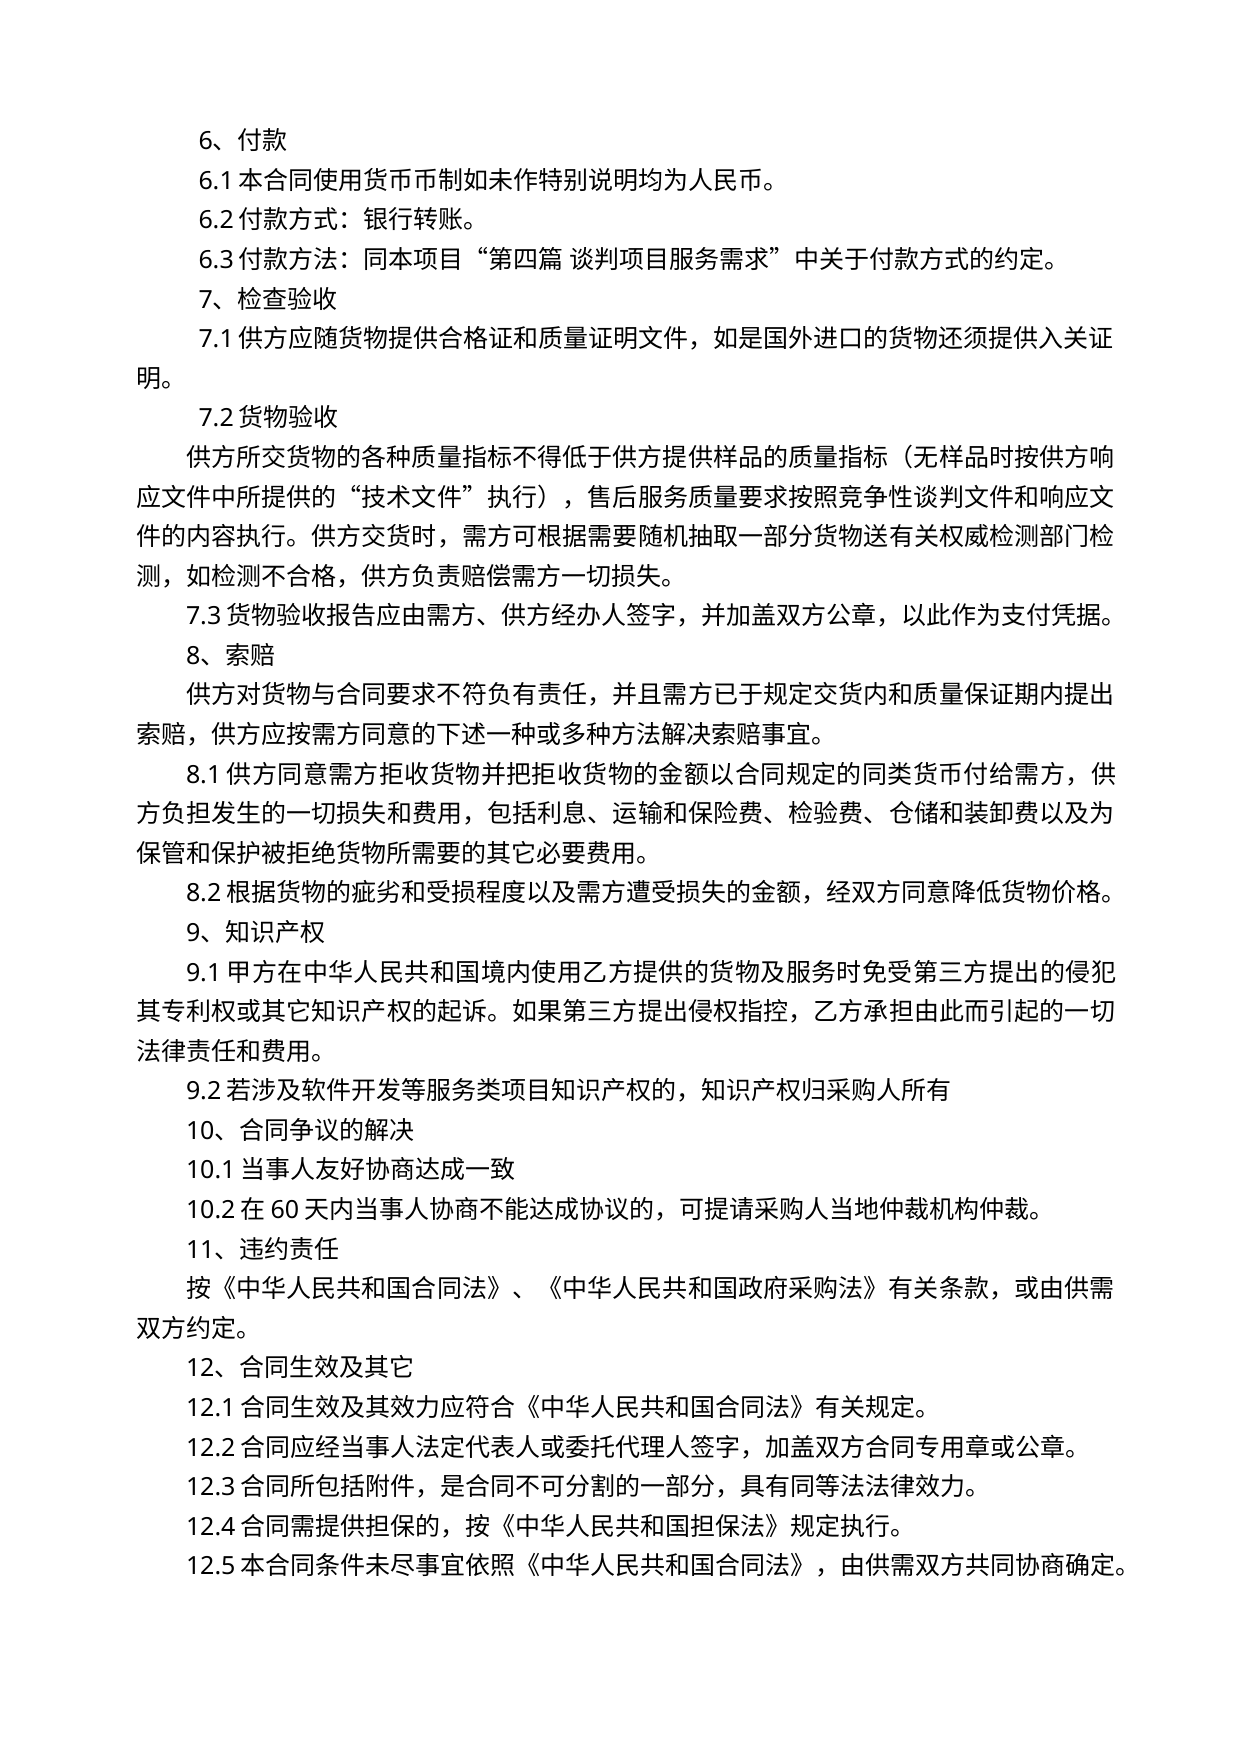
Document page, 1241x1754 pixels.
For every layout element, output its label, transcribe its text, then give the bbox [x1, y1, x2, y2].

text 9、知识产权 [136, 910, 1116, 949]
text 按《中华人民共和国合同法》、《中华人民共和国政府采购法》有关条款，或由供需双方约定。 [136, 1266, 1116, 1345]
text 12.4合同需提供担保的，按《中华人民共和国担保法》规定执行。 [136, 1503, 1116, 1543]
text 10、合同争议的解决 [136, 1108, 1116, 1147]
text 供方对货物与合同要求不符负有责任，并且需方已于规定交货内和质量保证期内提出索赔，供方应按需方同意的下述一种或多种方法解决索赔事宜。 [136, 672, 1116, 751]
text 12.2合同应经当事人法定代表人或委托代理人签字，加盖双方合同专用章或公章。 [136, 1424, 1116, 1464]
text 9.1甲方在中华人民共和国境内使用乙方提供的货物及服务时免受第三方提出的侵犯其专利权或其它知识产权的起诉。如果第三方提出侵权指控，乙方承担由此而引起的一切法律责任和费用。 [136, 949, 1116, 1068]
text 7.1供方应随货物提供合格证和质量证明文件，如是国外进口的货物还须提供入关证明。 [136, 316, 1116, 395]
text 7.3货物验收报告应由需方、供方经办人签字，并加盖双方公章，以此作为支付凭据。 [136, 593, 1116, 633]
text 10.2在60天内当事人协商不能达成协议的，可提请采购人当地仲裁机构仲裁。 [136, 1187, 1116, 1226]
text 6.3付款方法：同本项目“第四篇 谈判项目服务需求”中关于付款方式的约定。 [136, 237, 1116, 276]
text 12、合同生效及其它 [136, 1345, 1116, 1385]
text 8.2根据货物的疵劣和受损程度以及需方遭受损失的金额，经双方同意降低货物价格。 [136, 870, 1116, 910]
text 11、违约责任 [136, 1226, 1116, 1266]
text 10.1当事人友好协商达成一致 [136, 1147, 1116, 1187]
text 8、索赔 [136, 633, 1116, 672]
text 6、付款 [136, 118, 1116, 158]
text 6.1本合同使用货币币制如未作特别说明均为人民币。 [136, 158, 1116, 197]
text 12.1合同生效及其效力应符合《中华人民共和国合同法》有关规定。 [136, 1385, 1116, 1424]
text 8.1供方同意需方拒收货物并把拒收货物的金额以合同规定的同类货币付给需方，供方负担发生的一切损失和费用，包括利息、运输和保险费、检验费、仓储和装卸费以及为保管和保护被拒绝货物所需要的其它必要费用。 [136, 751, 1116, 870]
text 7.2货物验收 [136, 395, 1116, 435]
text 6.2付款方式：银行转账。 [136, 197, 1116, 237]
text 12.3合同所包括附件，是合同不可分割的一部分，具有同等法法律效力。 [136, 1464, 1116, 1503]
text 9.2若涉及软件开发等服务类项目知识产权的，知识产权归采购人所有 [136, 1068, 1116, 1108]
text 12.5本合同条件未尽事宜依照《中华人民共和国合同法》，由供需双方共同协商确定。 [136, 1543, 1116, 1583]
text 7、检查验收 [136, 276, 1116, 316]
text 供方所交货物的各种质量指标不得低于供方提供样品的质量指标（无样品时按供方响应文件中所提供的“技术文件”执行），售后服务质量要求按照竞争性谈判文件和响应文件的内容执行。供方交货时，需方可根据需要随机抽取一部分货物送有关权威检测部门检测，如检测不合格，供方负责赔偿需方一切损失。 [136, 435, 1116, 593]
